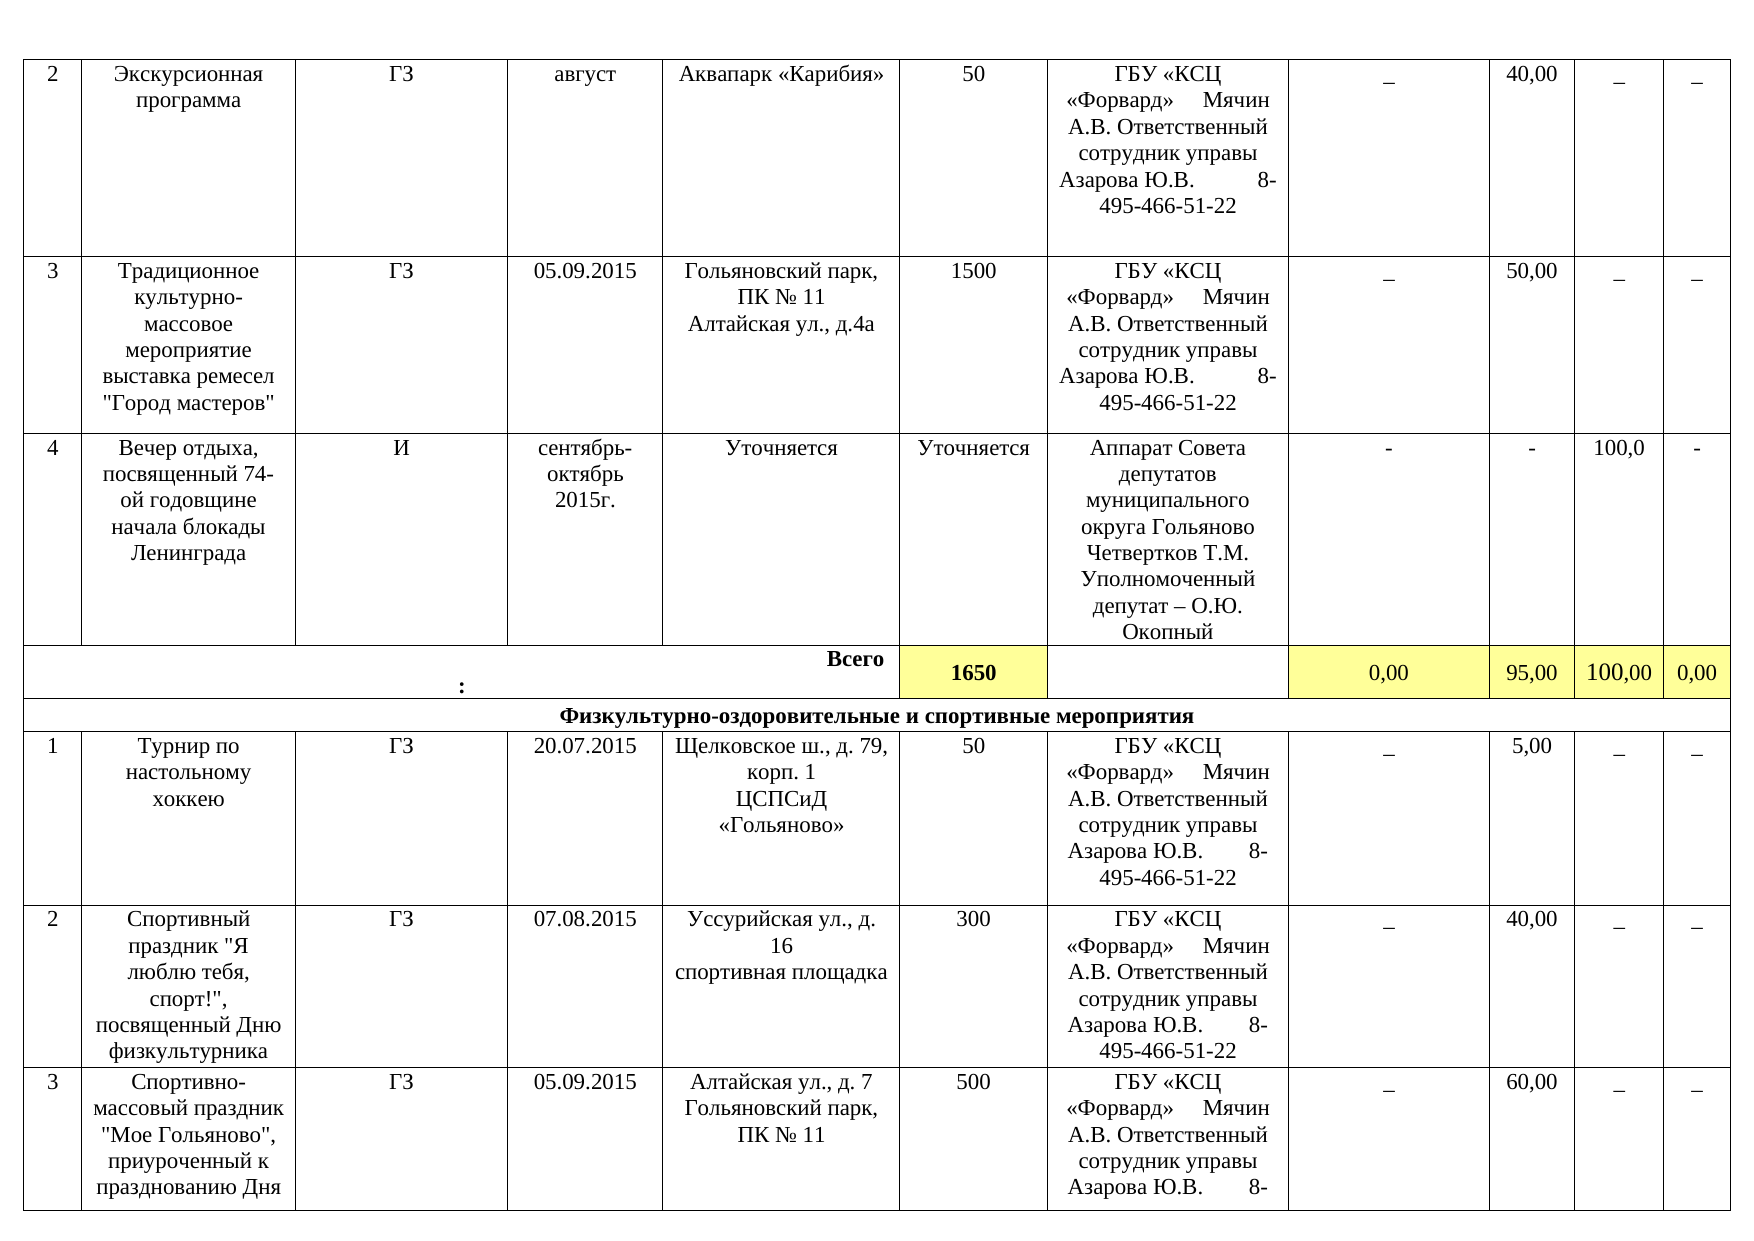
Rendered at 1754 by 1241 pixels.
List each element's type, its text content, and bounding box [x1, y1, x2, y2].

table_cell _ [1289, 1068, 1489, 1209]
table_cell _ [1289, 906, 1489, 1067]
table_cell _ [1289, 732, 1489, 904]
table_cell 2 [24, 60, 81, 256]
table_cell сентябрь-октябрь 2015г. [508, 434, 662, 644]
table_cell август [508, 60, 662, 256]
table_cell 1500 [900, 257, 1047, 433]
table_cell 500 [900, 1068, 1047, 1209]
table_cell ГЗ [296, 732, 507, 904]
table_cell Щелковское ш., д. 79, корп. 1 ЦСПСиД «Гольяново» [663, 732, 899, 904]
table_cell 3 [24, 1068, 81, 1209]
table_cell 50 [900, 60, 1047, 256]
table_cell _ [1575, 906, 1663, 1067]
table_cell 05.09.2015 [508, 257, 662, 433]
table_cell Турнир по настольному хоккею [82, 732, 295, 904]
table_cell _ [1575, 732, 1663, 904]
table_cell _ [1664, 1068, 1730, 1209]
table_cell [1048, 60, 1288, 256]
table_cell Аквапарк «Карибия» [663, 60, 899, 256]
table_cell 4 [24, 434, 81, 644]
table_cell ГЗ [296, 906, 507, 1067]
table_cell Гольяновский парк, ПК № 11 Алтайская ул., д.4а [663, 257, 899, 433]
table_cell - [1289, 434, 1489, 644]
table_cell 95,00 [1490, 646, 1574, 698]
table_cell _ [1664, 257, 1730, 433]
table_cell _ [1289, 60, 1489, 256]
table_cell [1048, 646, 1288, 698]
table_cell ГЗ [296, 1068, 507, 1209]
table_cell - [1664, 434, 1730, 644]
table_cell ГЗ [296, 60, 507, 256]
table_cell 40,00 [1490, 60, 1574, 256]
table_cell _ [1664, 906, 1730, 1067]
table_cell 05.09.2015 [508, 1068, 662, 1209]
table_cell Традиционное культурно-массовое мероприятие выставка ремесел "Город мастеров" [82, 257, 295, 433]
table_cell 300 [900, 906, 1047, 1067]
table_cell 3 [24, 257, 81, 433]
table_cell 50,00 [1490, 257, 1574, 433]
table_cell _ [1664, 732, 1730, 904]
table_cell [663, 1068, 899, 1209]
table_cell Вечер отдыха, посвященный 74-ой годовщине начала блокады Ленинграда [82, 434, 295, 644]
table_cell _ [1575, 257, 1663, 433]
table_cell 0,00 [1664, 646, 1730, 698]
table_cell _ [1289, 257, 1489, 433]
table_cell 20.07.2015 [508, 732, 662, 904]
table_cell 2 [24, 906, 81, 1067]
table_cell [82, 1068, 295, 1209]
table_cell 100,0 [1575, 434, 1663, 644]
table_cell 1650 [900, 646, 1047, 698]
table_cell 60,00 [1490, 1068, 1574, 1209]
table_cell Аппарат Совета депутатов муниципального округа Гольяново Четвертков Т.М. Уполномоченный депутат – О.Ю. Окопный [1048, 434, 1288, 644]
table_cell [1048, 1068, 1288, 1209]
table_cell ГБУ «КСЦ «Форвард» Мячин А.В. Ответственный сотрудник управы Азарова Ю.В. 8-495-466-51-22 [1048, 732, 1288, 904]
table_cell 07.08.2015 [508, 906, 662, 1067]
table_cell _ [1575, 60, 1663, 256]
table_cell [1048, 257, 1288, 433]
table_cell Всего: [24, 646, 899, 698]
table_cell _ [1664, 60, 1730, 256]
table_cell - [1490, 434, 1574, 644]
table_cell Физкультурно-оздоровительные и спортивные мероприятия [24, 699, 1730, 731]
table_cell 5,00 [1490, 732, 1574, 904]
table_cell 1 [24, 732, 81, 904]
table_cell Экскурсионная программа [82, 60, 295, 256]
table_cell И [296, 434, 507, 644]
table_cell 40,00 [1490, 906, 1574, 1067]
table_cell 0,00 [1289, 646, 1489, 698]
table_cell Уточняется [900, 434, 1047, 644]
table_cell _ [1575, 1068, 1663, 1209]
table_cell 100,00 [1575, 646, 1663, 698]
table_cell 50 [900, 732, 1047, 904]
table_cell Уточняется [663, 434, 899, 644]
table_cell ГЗ [296, 257, 507, 433]
table_cell Уссурийская ул., д. 16 спортивная площадка [663, 906, 899, 1067]
table_cell ГБУ «КСЦ «Форвард» Мячин А.В. Ответственный сотрудник управы Азарова Ю.В. 8-495-466-51-22 [1048, 906, 1288, 1067]
table_cell Спортивный праздник "Я люблю тебя, спорт!", посвященный Дню физкультурника [82, 906, 295, 1067]
